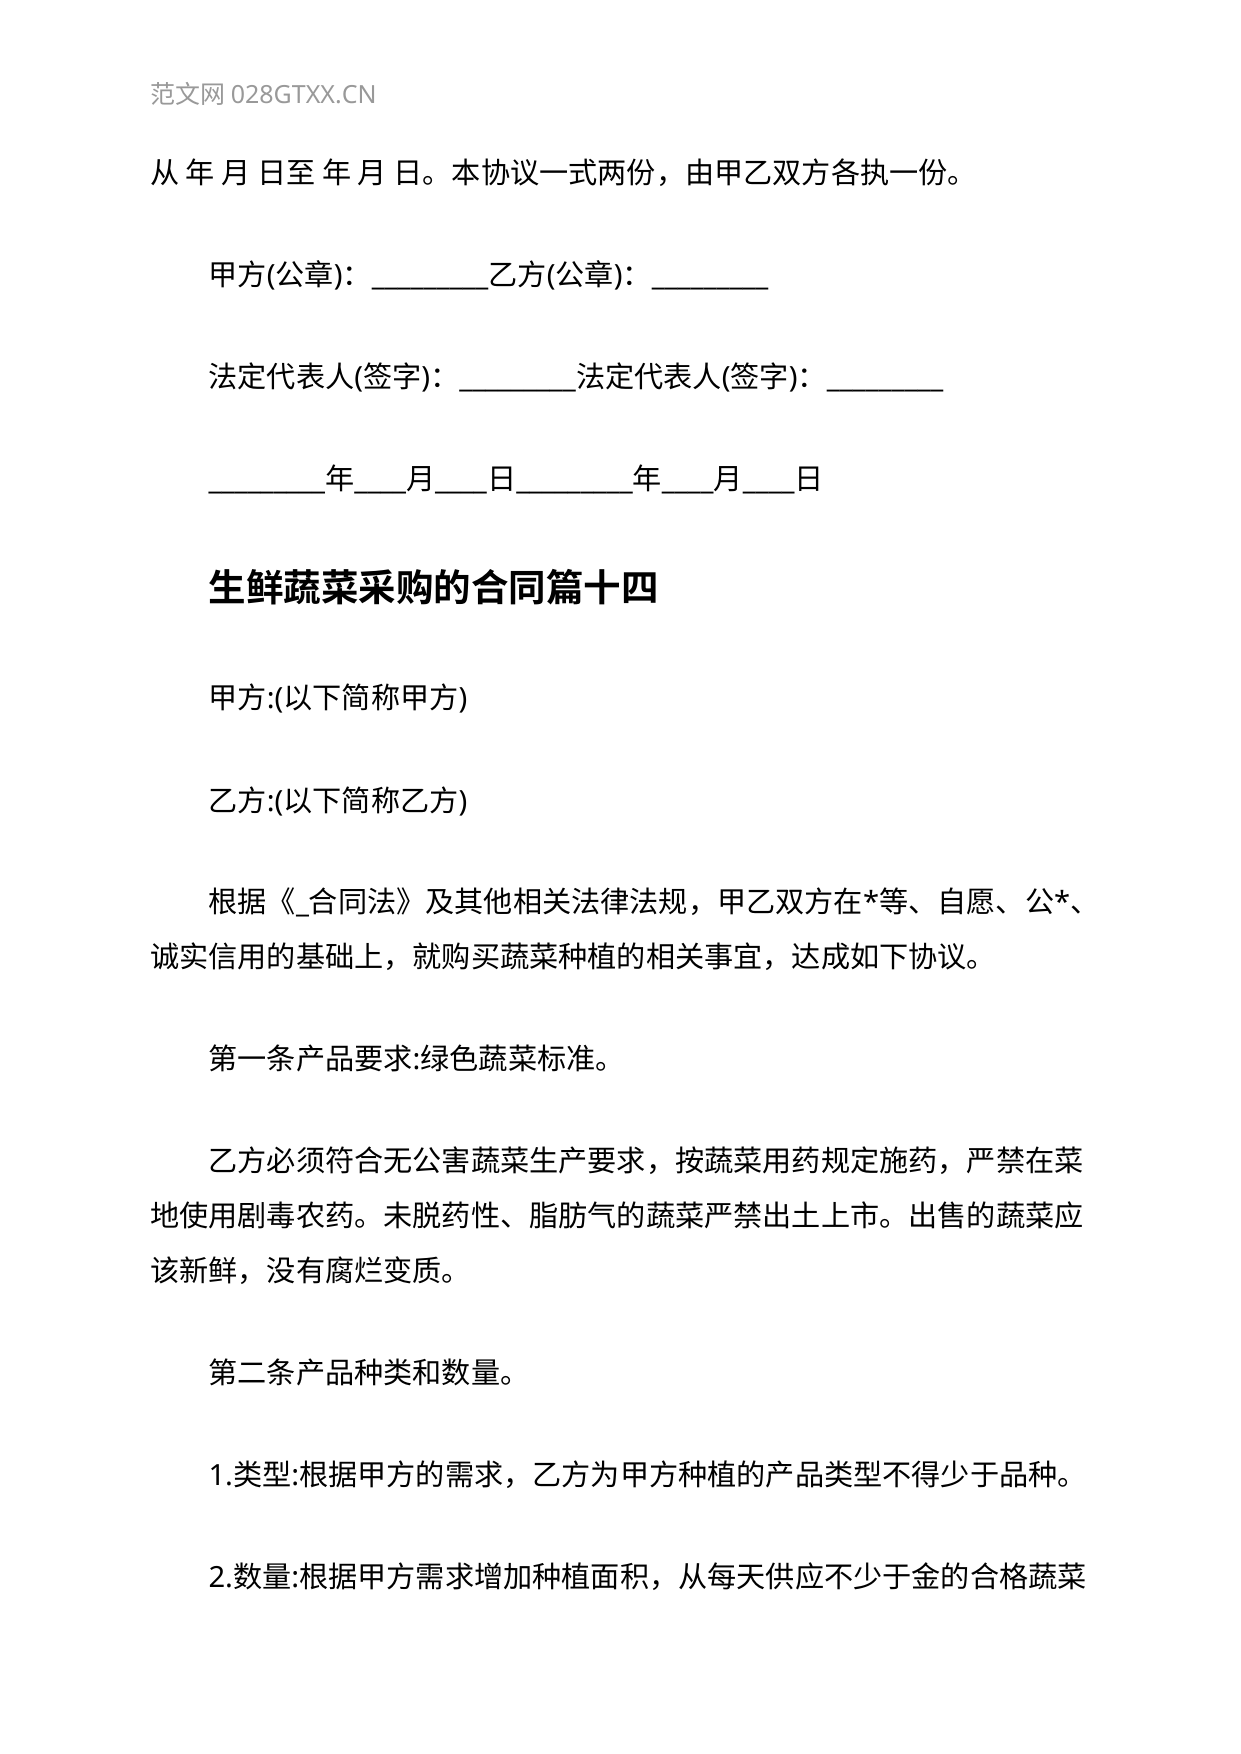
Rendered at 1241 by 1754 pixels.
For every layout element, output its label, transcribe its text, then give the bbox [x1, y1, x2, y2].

text 甲方:(以下简称甲方) [150, 675, 1090, 717]
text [150, 150, 1090, 192]
text 甲方(公章)：_________乙方(公章)：_________ [150, 252, 1090, 294]
text 1.类型:根据甲方的需求，乙方为甲方种植的产品类型不得少于品种。 [150, 1451, 1090, 1493]
text 第二条产品种类和数量。 [150, 1349, 1090, 1392]
text 第一条产品要求:绿色蔬菜标准。 [150, 1036, 1090, 1078]
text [150, 1553, 1090, 1596]
text _________年____月____日_________年____月____日 [150, 456, 1090, 498]
text 乙方必须符合无公害蔬菜生产要求，按蔬菜用药规定施药，严禁在菜地使用剧毒农药。未脱药性、脂肪气的蔬菜严禁出土上市。出售的蔬菜应该新鲜，没有腐烂变质。 [150, 1138, 1090, 1290]
text 生鲜蔬菜采购的合同篇十四 [150, 558, 1090, 612]
text 根据《_合同法》及其他相关法律法规，甲乙双方在*等、自愿、公*、诚实信用的基础上，就购买蔬菜种植的相关事宜，达成如下协议。 [150, 879, 1090, 976]
text 法定代表人(签字)：_________法定代表人(签字)：_________ [150, 354, 1090, 396]
text 乙方:(以下简称乙方) [150, 777, 1090, 819]
